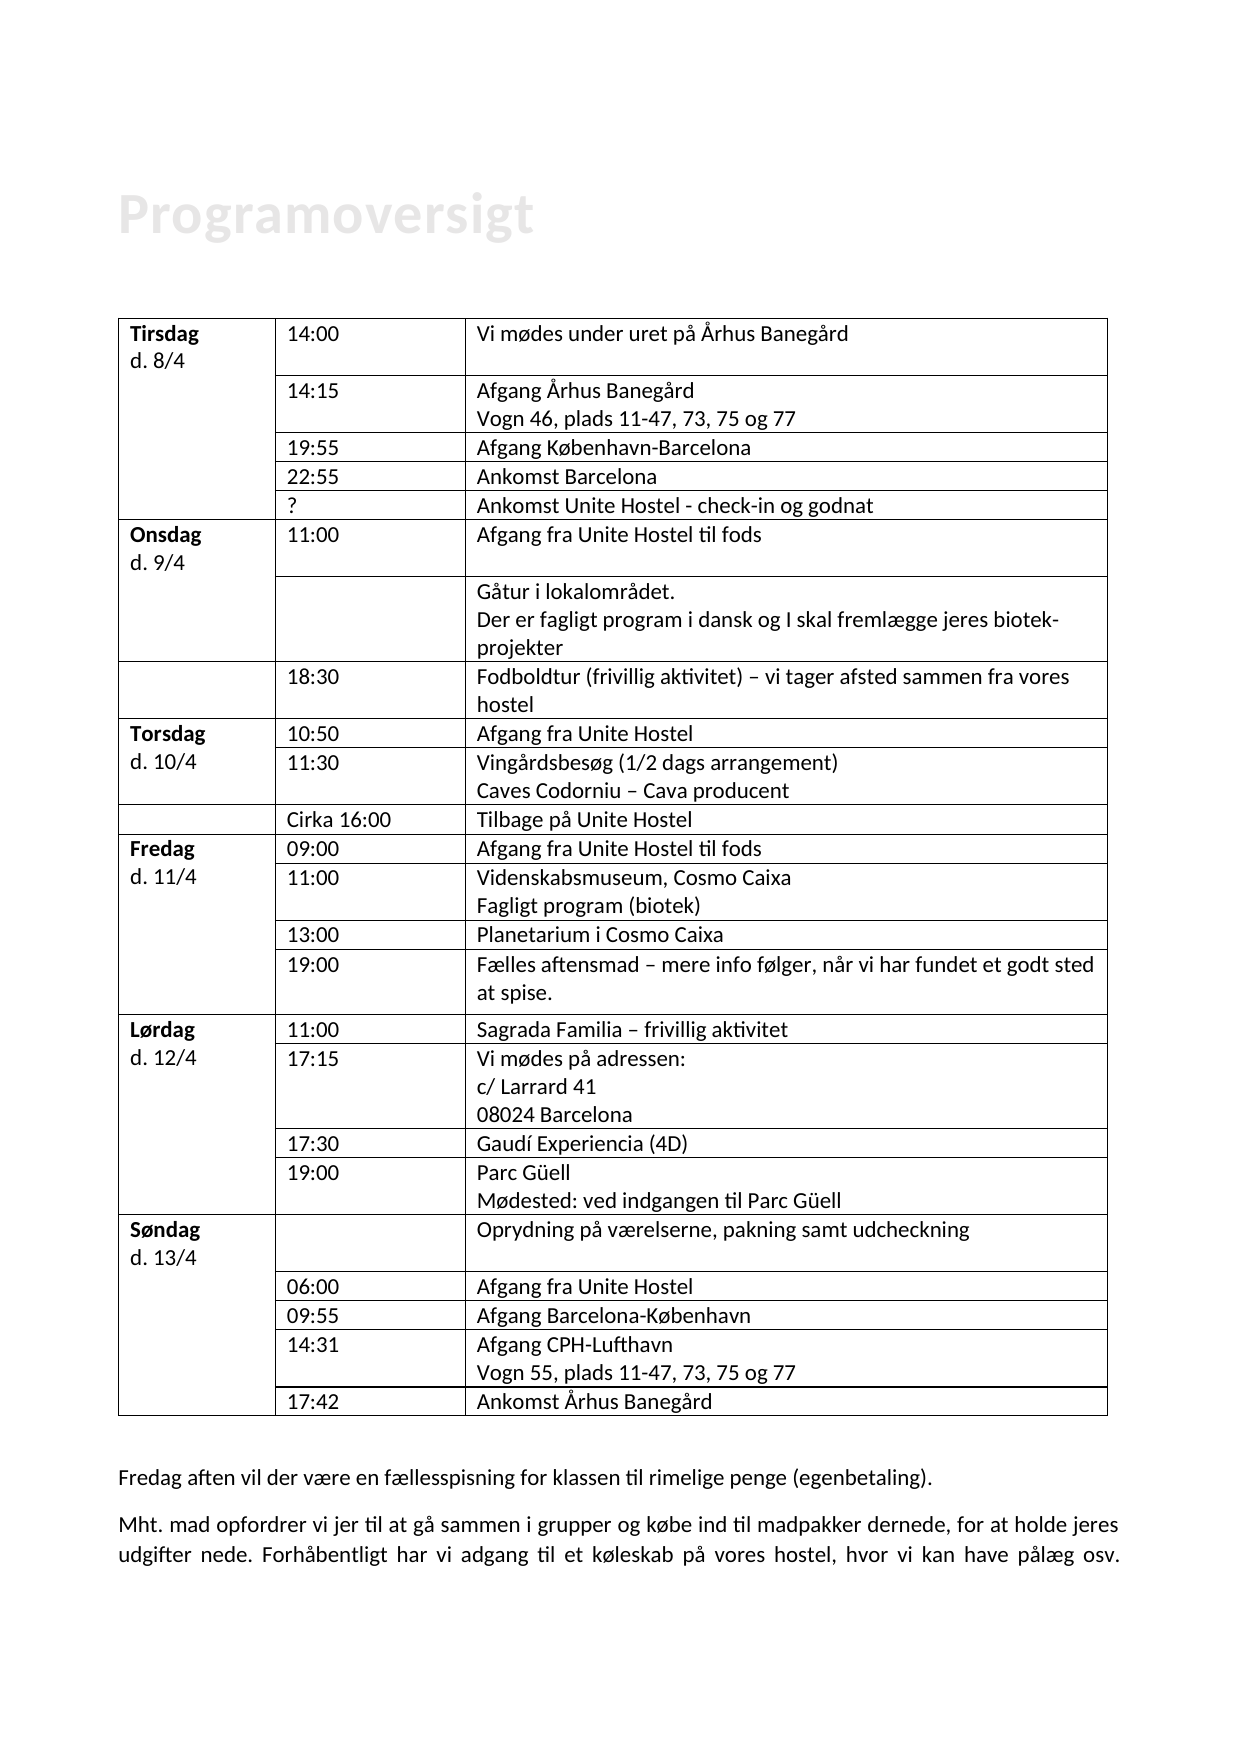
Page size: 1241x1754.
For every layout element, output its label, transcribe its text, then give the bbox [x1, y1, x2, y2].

table_cell Fodboldtur (frivillig aktivitet) – vi tager afsted sammen fra vores hostel [466, 662, 1107, 718]
table_cell [276, 1215, 465, 1271]
table_cell 14:15 [276, 376, 465, 432]
table_cell 17:30 [276, 1129, 465, 1157]
table_cell Lørdag d. 12/4 [119, 1015, 275, 1214]
table_cell Afgang fra Unite Hostel [466, 1272, 1107, 1300]
table_cell 13:00 [276, 921, 465, 949]
table_cell 09:00 [276, 835, 465, 862]
table_header Vi mødes under uret på Århus Banegård [466, 319, 1107, 375]
text Fredag aften vil der være en fællesspisning for klassen til rimelige penge (egenbetaling). [118, 1463, 1122, 1491]
table_header Tirsdag d. 8/4 [119, 319, 275, 519]
table_cell [119, 805, 275, 833]
table_cell Afgang Barcelona-København [466, 1301, 1107, 1329]
table_cell Fredag d. 11/4 [119, 835, 275, 1014]
table_cell Sagrada Familia – frivillig aktivitet [466, 1015, 1107, 1043]
table_cell 11:00 [276, 864, 465, 919]
table_cell Oprydning på værelserne, pakning samt udcheckning [466, 1215, 1107, 1271]
table_cell Ankomst Unite Hostel - check-in og godnat [466, 491, 1107, 519]
table_cell 19:00 [276, 1158, 465, 1214]
text Programoversigt [118, 177, 1122, 248]
table_cell Tilbage på Unite Hostel [466, 805, 1107, 833]
table_header 14:00 [276, 319, 465, 375]
table_cell Gaudí Experiencia (4D) [466, 1129, 1107, 1157]
table_cell 11:30 [276, 748, 465, 804]
table_cell Vingårdsbesøg (1/2 dags arrangement) Caves Codorniu – Cava producent [466, 748, 1107, 804]
table_cell Afgang København-Barcelona [466, 433, 1107, 461]
table_cell 17:15 [276, 1044, 465, 1128]
table_cell 11:00 [276, 520, 465, 576]
table_cell Cirka 16:00 [276, 805, 465, 833]
table_cell ? [276, 491, 465, 519]
table_cell Torsdag d. 10/4 [119, 719, 275, 804]
table_cell 11:00 [276, 1015, 465, 1043]
table_cell [119, 662, 275, 718]
table_cell 14:31 [276, 1330, 465, 1386]
table_cell Afgang fra Unite Hostel [466, 719, 1107, 747]
table_cell Afgang fra Unite Hostel til fods [466, 520, 1107, 576]
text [118, 1510, 1122, 1568]
table_cell Planetarium i Cosmo Caixa [466, 921, 1107, 949]
table_cell Vi mødes på adressen: c/ Larrard 41 08024 Barcelona [466, 1044, 1107, 1128]
table_cell 17:42 [276, 1388, 465, 1415]
table_cell Ankomst Århus Banegård [466, 1388, 1107, 1415]
table_cell Afgang Århus Banegård Vogn 46, plads 11-47, 73, 75 og 77 [466, 376, 1107, 432]
table_cell Videnskabsmuseum, Cosmo Caixa Fagligt program (biotek) [466, 864, 1107, 919]
table_cell 22:55 [276, 462, 465, 490]
table_cell Afgang CPH-Lufthavn Vogn 55, plads 11-47, 73, 75 og 77 [466, 1330, 1107, 1386]
table_cell Afgang fra Unite Hostel til fods [466, 835, 1107, 862]
table_cell 09:55 [276, 1301, 465, 1329]
table_cell Fælles aftensmad – mere info følger, når vi har fundet et godt sted at spise. [466, 950, 1107, 1014]
table_cell 18:30 [276, 662, 465, 718]
table_cell [276, 577, 465, 661]
table_cell 06:00 [276, 1272, 465, 1300]
table_cell 10:50 [276, 719, 465, 747]
table_cell Gåtur i lokalområdet. Der er fagligt program i dansk og I skal fremlægge jeres biotek-projekter [466, 577, 1107, 661]
table_cell 19:00 [276, 950, 465, 1014]
table_cell Parc Güell Mødested: ved indgangen til Parc Güell [466, 1158, 1107, 1214]
table_cell Ankomst Barcelona [466, 462, 1107, 490]
table_cell Søndag d. 13/4 [119, 1215, 275, 1415]
table_cell 19:55 [276, 433, 465, 461]
table_cell Onsdag d. 9/4 [119, 520, 275, 661]
